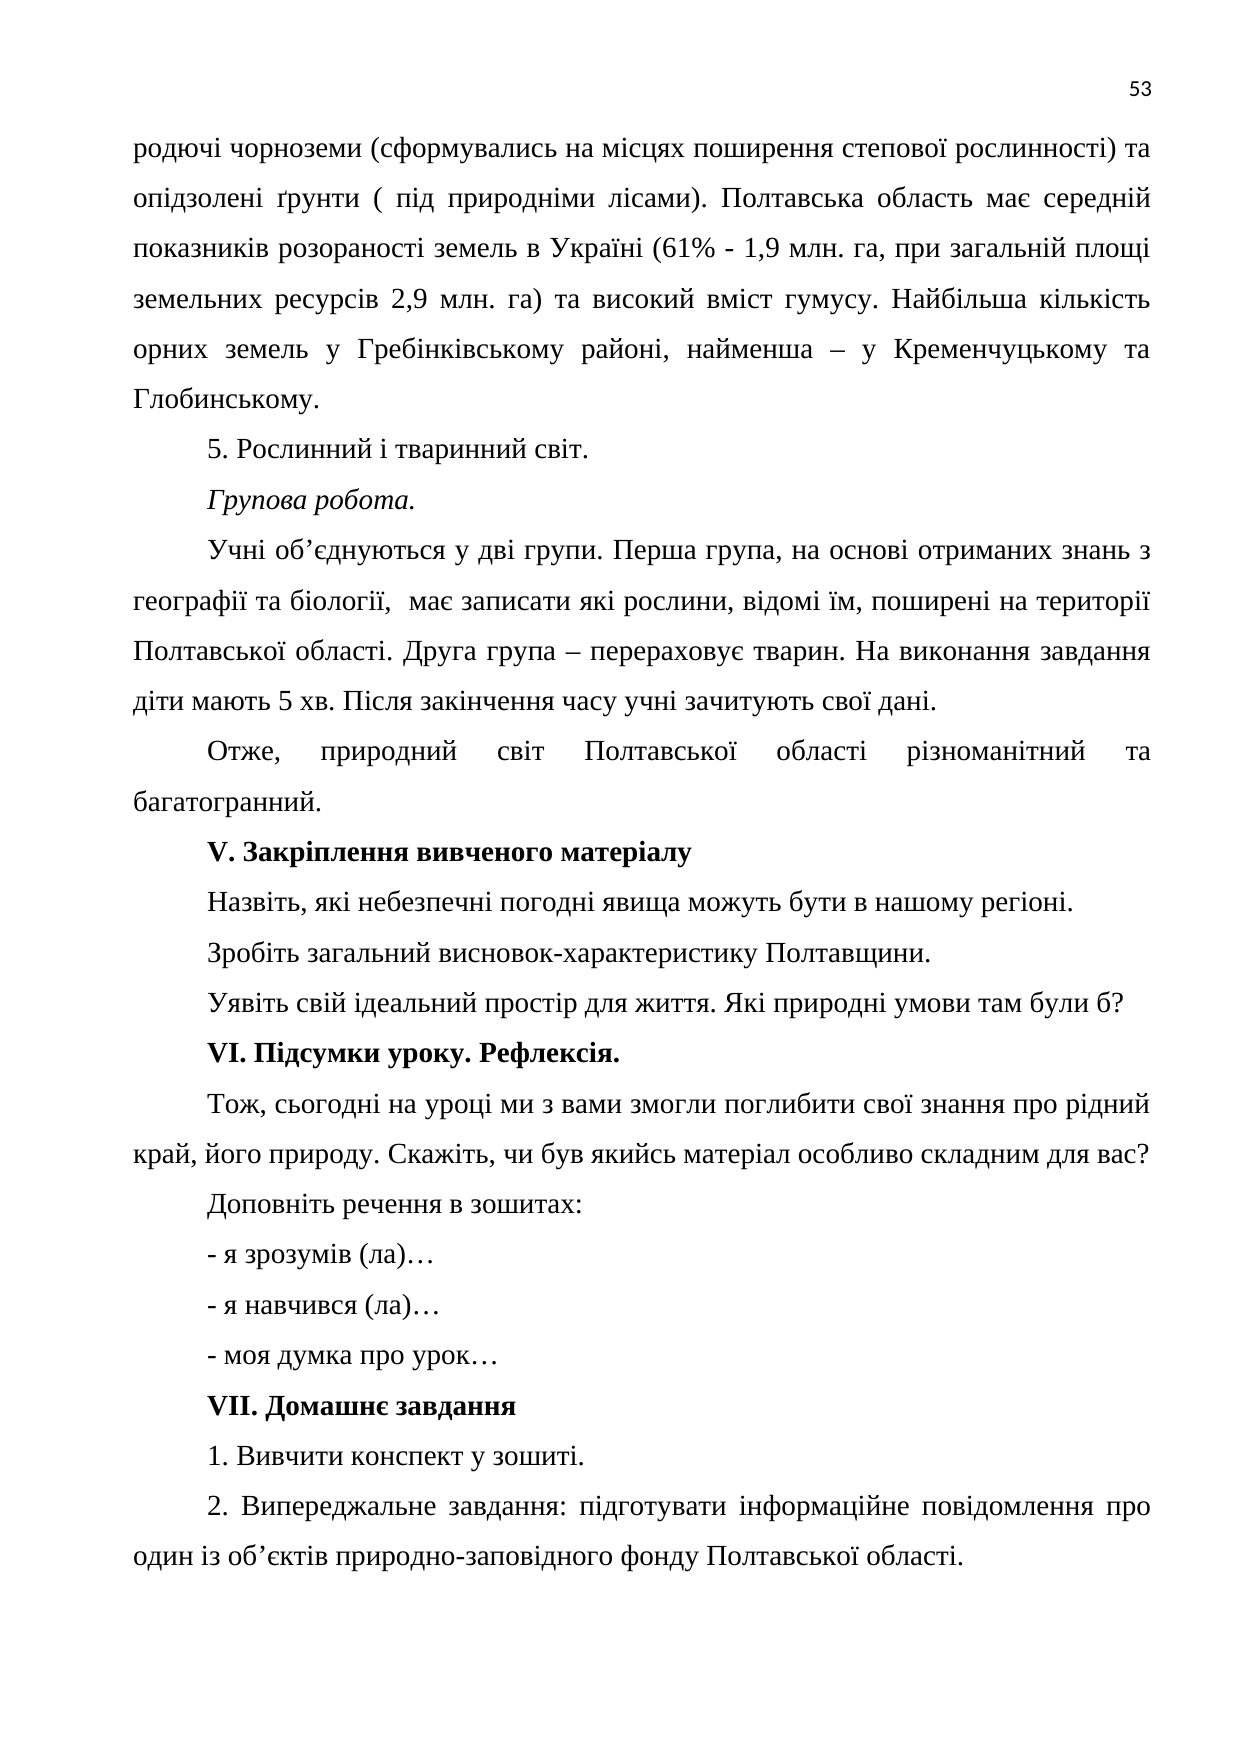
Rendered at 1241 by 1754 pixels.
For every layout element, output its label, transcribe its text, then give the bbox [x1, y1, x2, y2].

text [133, 130, 1152, 415]
text - я зрозумів (ла)… [133, 1237, 1152, 1270]
text V. Закріплення вивченого матеріалу [133, 834, 1152, 868]
text Отже, природний світ Полтавської області різноманітний та багатогранний. [133, 733, 1152, 817]
text Зробіть загальний висновок-характеристику Полтавщини. [133, 935, 1152, 968]
text - моя думка про урок… [133, 1337, 1152, 1371]
text Тож, сьогодні на уроці ми з вами змогли поглибити свої знання про рідний край, його природу. Скажіть, чи був якийсь матеріал особливо складним для вас? [133, 1086, 1152, 1169]
text Доповніть речення в зошитах: [133, 1186, 1152, 1220]
text Назвіть, які небезпечні погодні явища можуть бути в нашому регіоні. [133, 884, 1152, 918]
text - я навчився (ла)… [133, 1287, 1152, 1321]
text Уявіть свій ідеальний простір для життя. Які природні умови там були б? [133, 985, 1152, 1019]
text 1. Вивчити конспект у зошиті. [133, 1438, 1152, 1471]
text 2. Випереджальне завдання: підготувати інформаційне повідомлення про один із об’єктів природно-заповідного фонду Полтавської області. [133, 1488, 1152, 1572]
text VI. Підсумки уроку. Рефлексія. [133, 1035, 1152, 1069]
text Учні об’єднуються у дві групи. Перша група, на основі отриманих знань з географії та біології, має записати які рослини, відомі їм, поширені на території Полтавської області. Друга група – перераховує тварин. На виконання завдання діти мають 5 хв. Після закінчення часу учні зачитують свої дані. [133, 532, 1152, 717]
text Групова робота. [133, 482, 1152, 516]
text 5. Рослинний і тваринний світ. [133, 432, 1152, 465]
text VII. Домашнє завдання [133, 1388, 1152, 1421]
